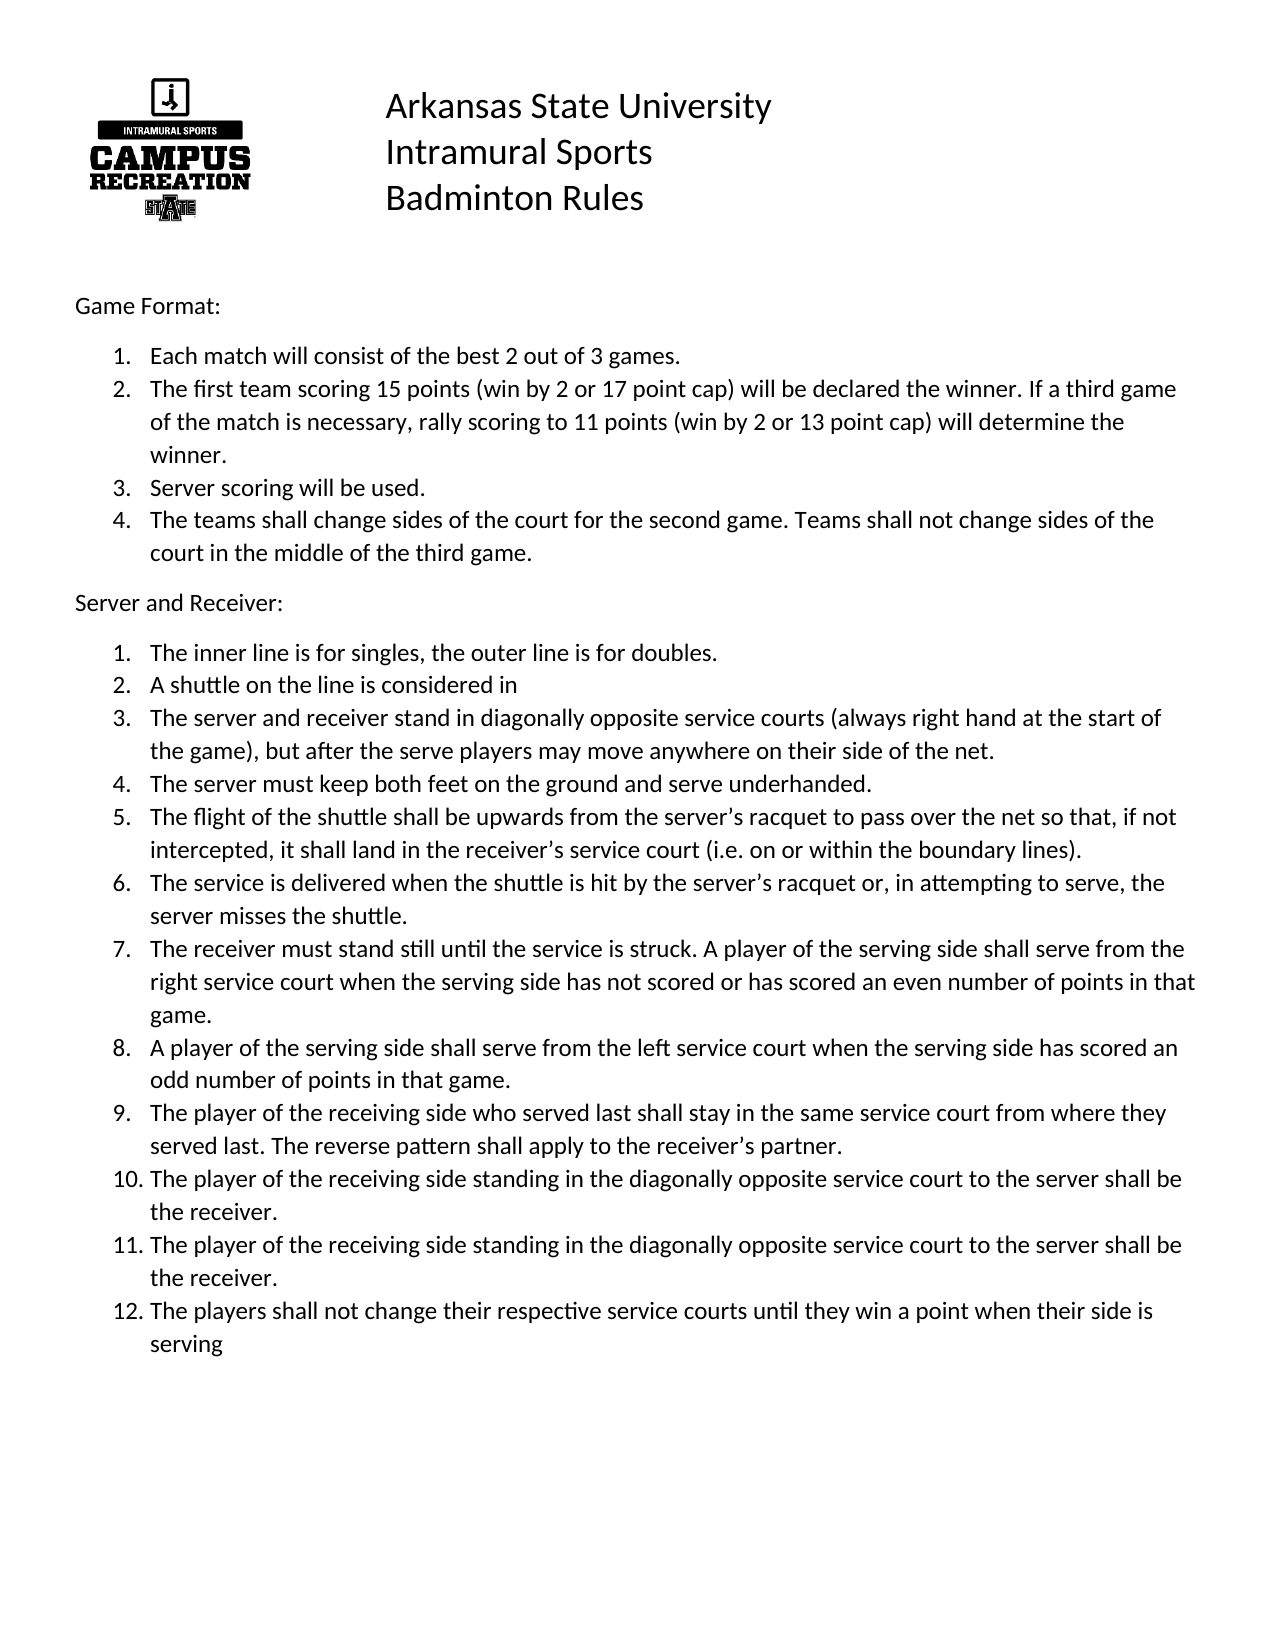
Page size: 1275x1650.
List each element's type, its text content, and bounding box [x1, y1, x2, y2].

list The first team scoring 15 points (win by 2 or 17 point cap) will be declared the winner. If a third game of the match is necessary, rally scoring to 11 points (win by 2 or 13 point cap) will determine the winner. [112, 373, 1200, 469]
list The inner line is for singles, the outer line is for doubles. [112, 637, 1200, 667]
list The flight of the shuttle shall be upwards from the server’s racquet to pass over the net so that, if not intercepted, it shall land in the receiver’s service court (i.e. on or within the boundary lines). [112, 801, 1200, 865]
text Game Format: [75, 291, 1200, 321]
text Server and Receiver: [75, 587, 1200, 618]
list The player of the receiving side standing in the diagonally opposite service court to the server shall be the receiver. [112, 1229, 1200, 1293]
list The receiver must stand still until the service is struck. A player of the serving side shall serve from the right service court when the serving side has not scored or has scored an even number of points in that game. [112, 933, 1200, 1029]
list Server scoring will be used. [112, 472, 1200, 502]
picture [75, 75, 264, 225]
list A player of the serving side shall serve from the left service court when the serving side has scored an odd number of points in that game. [112, 1032, 1200, 1095]
list The server and receiver stand in diagonally opposite service courts (always right hand at the start of the game), but after the serve players may move anywhere on their side of the net. [112, 703, 1200, 766]
list The players shall not change their respective service courts until they win a point when their side is serving [112, 1295, 1200, 1358]
list The teams shall change sides of the court for the second game. Teams shall not change sides of the court in the middle of the third game. [112, 505, 1200, 568]
list The player of the receiving side who served last shall stay in the same service court from where they served last. The reverse pattern shall apply to the receiver’s partner. [112, 1098, 1200, 1161]
list The service is delivered when the shuttle is hit by the server’s racquet or, in attempting to serve, the server misses the shuttle. [112, 867, 1200, 931]
list A shuttle on the line is considered in [112, 670, 1200, 700]
list Each match will consist of the best 2 out of 3 games. [112, 340, 1200, 371]
list The player of the receiving side standing in the diagonally opposite service court to the server shall be the receiver. [112, 1163, 1200, 1227]
list The server must keep both feet on the ground and serve underhanded. [112, 768, 1200, 799]
